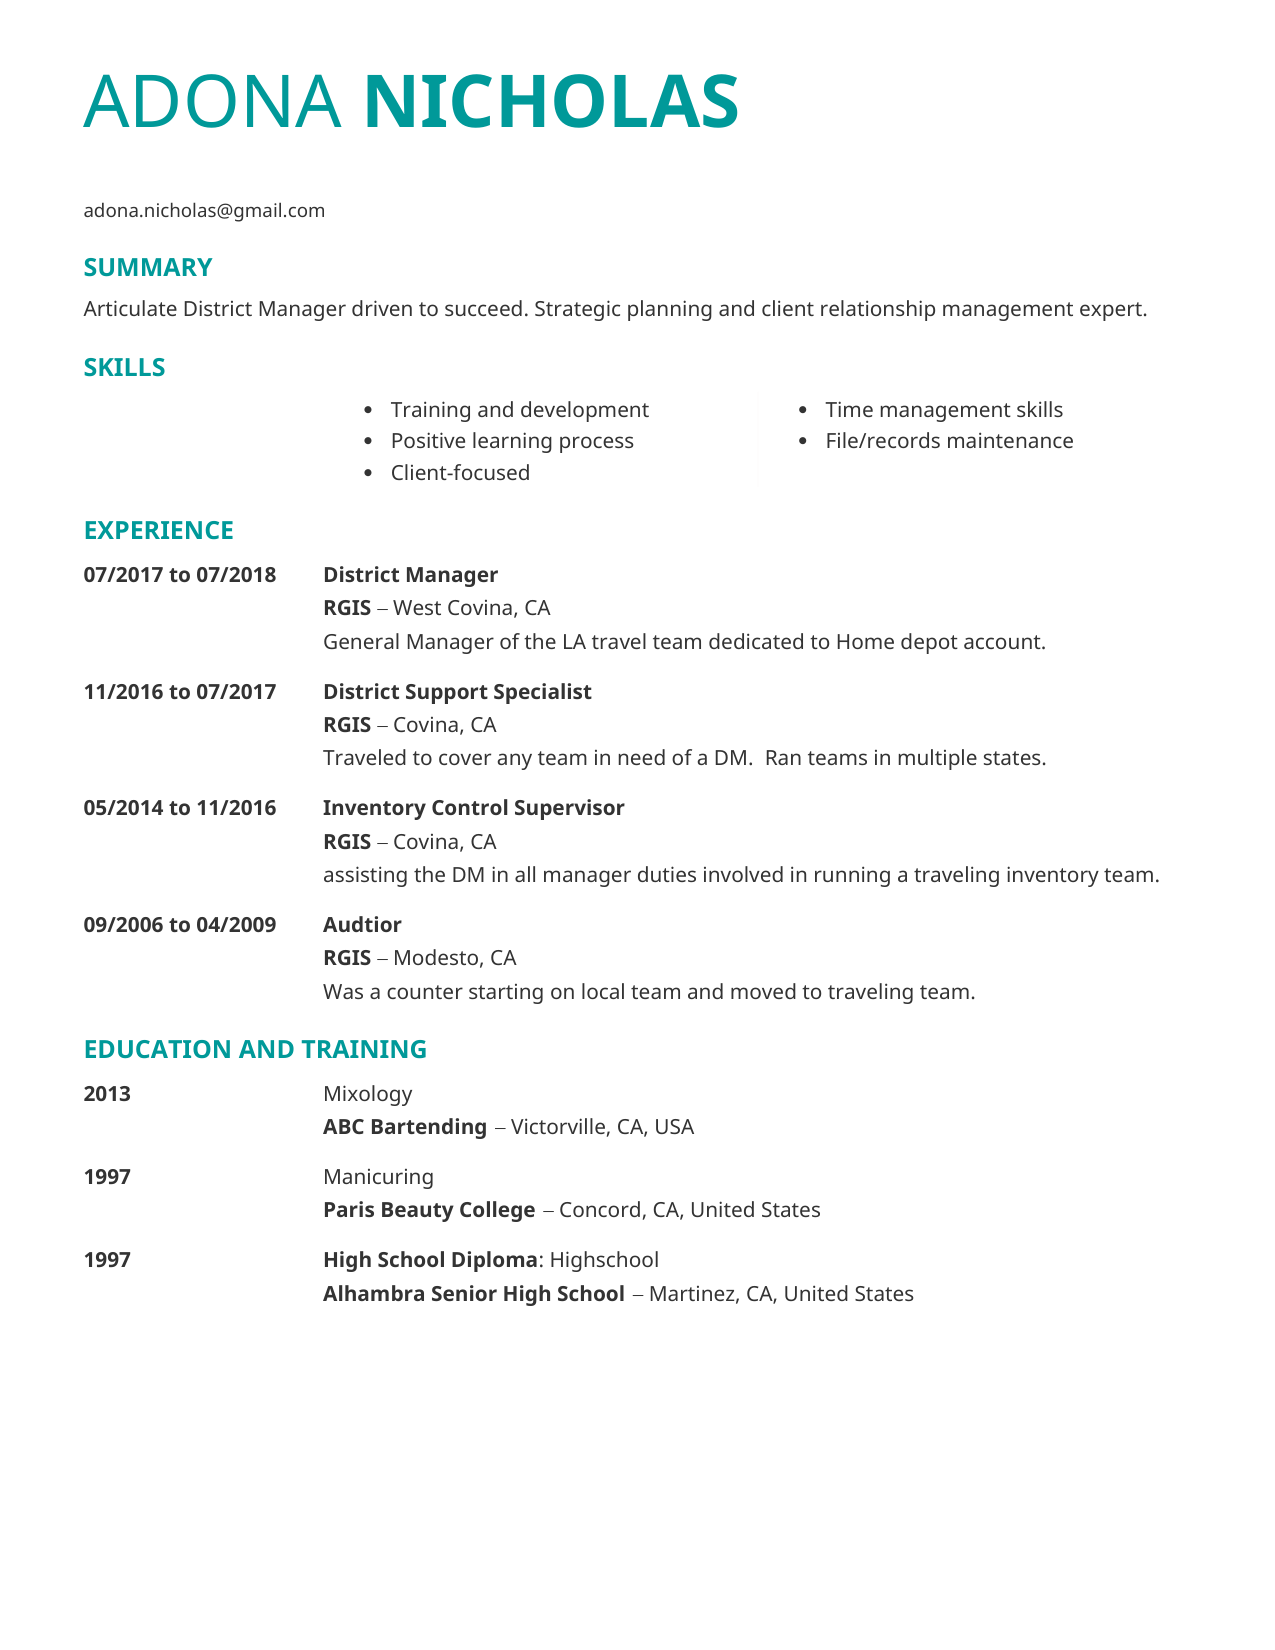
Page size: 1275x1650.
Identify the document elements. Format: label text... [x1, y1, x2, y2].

table_header 1997 [83, 1141, 323, 1224]
table_header 05/2014 to 11/2016 [83, 772, 323, 889]
table_header 07/2017 to 07/2018 [83, 555, 323, 655]
table_header Manicuring Paris Beauty College － Concord, CA, United States [323, 1141, 1192, 1224]
table_header Audtior RGIS － Modesto, CA Was a counter starting on local team and moved to traveling team. [323, 889, 1192, 1005]
table_header 11/2016 to 07/2017 [83, 655, 323, 772]
table_header District Support Specialist RGIS － Covina, CA Traveled to cover any team in need of a DM. Ran teams in multiple states. [323, 655, 1192, 772]
table_header 1997 [83, 1224, 323, 1307]
text adona.nicholas@gmail.com [83, 183, 1192, 223]
text Adona Nicholas [83, 50, 1192, 149]
table_header Inventory Control Supervisor RGIS － Covina, CA assisting the DM in all manager duties involved in running a traveling inventory team. [323, 772, 1192, 889]
table_header District Manager RGIS － West Covina, CA General Manager of the LA travel team dedicated to Home depot account. [323, 555, 1192, 655]
table_header Time management skills File/records maintenance [759, 392, 1192, 487]
title Education and Training [83, 1030, 1192, 1066]
table_header Mixology ABC Bartending － Victorville, CA, USA [323, 1074, 1192, 1141]
title Skills [83, 348, 1192, 383]
table_header 2013 [83, 1074, 323, 1141]
table_header 09/2006 to 04/2009 [83, 889, 323, 1005]
title Summary [83, 248, 1192, 283]
title Experience [83, 512, 1192, 547]
text Articulate District Manager driven to succeed. Strategic planning and client relationship management expert. [83, 292, 1192, 323]
table_header High School Diploma: Highschool Alhambra Senior High School － Martinez, CA, United States [323, 1224, 1192, 1307]
table_header Training and development Positive learning process Client-focused [324, 392, 757, 487]
